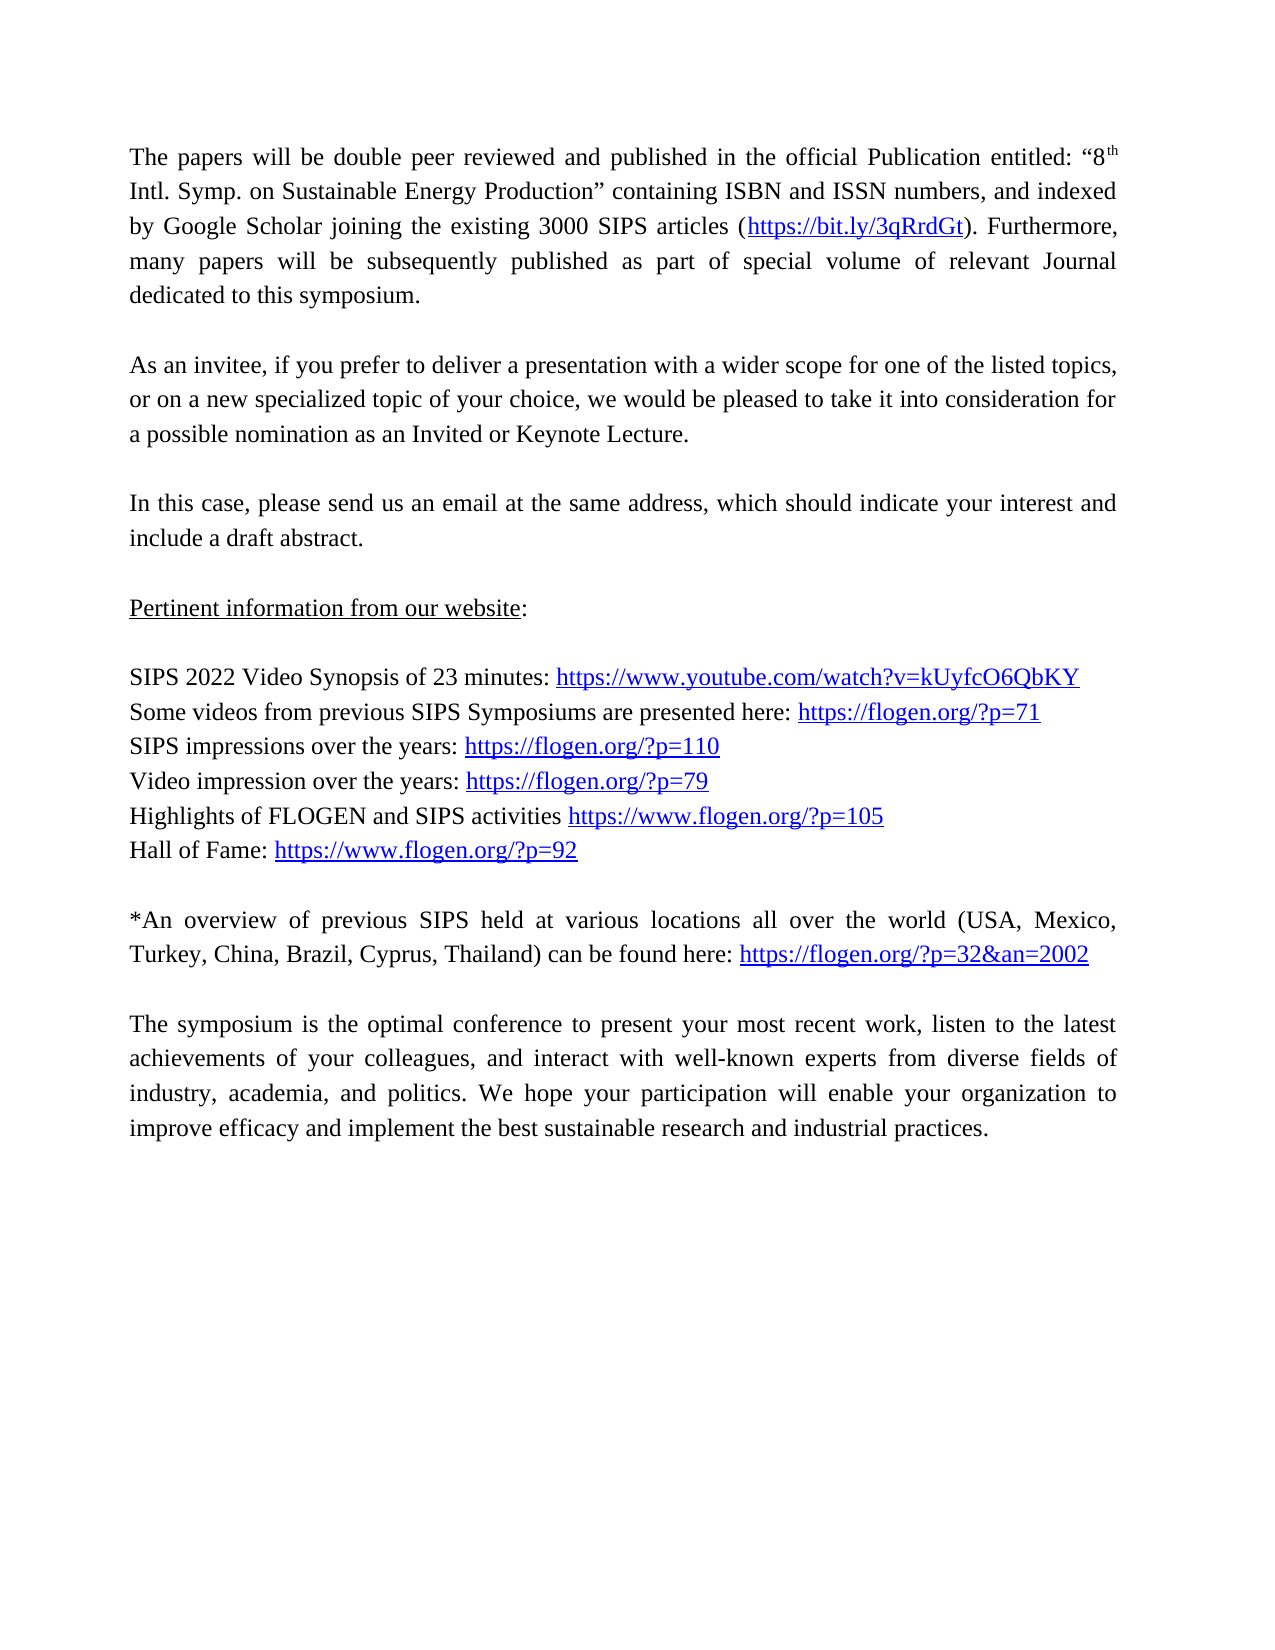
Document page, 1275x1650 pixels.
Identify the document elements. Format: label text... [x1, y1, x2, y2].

text Hall of Fame: https://www.flogen.org/?p=92 [129, 835, 1118, 864]
text In this case, please send us an email at the same address, which should indicate your interest and include a draft abstract. [129, 488, 1118, 552]
text SIPS impressions over the years: https://flogen.org/?p=110 [129, 731, 1118, 760]
text Pertinent information from our website: [129, 593, 1118, 621]
text *An overview of previous SIPS held at various locations all over the world (USA, Mexico, Turkey, China, Brazil, Cyprus, Thailand) can be found here: https://flogen.org/?p=32&an=2002 [129, 905, 1118, 968]
text The symposium is the optimal conference to present your most recent work, listen to the latest achievements of your colleagues, and interact with well-known experts from diverse fields of industry, academia, and politics. We hope your participation will enable your organization to improve efficacy and implement the best sustainable research and industrial practices. [129, 1009, 1118, 1142]
text Highlights of FLOGEN and SIPS activities https://www.flogen.org/?p=105 [129, 801, 1118, 829]
text SIPS 2022 Video Synopsis of 23 minutes: https://www.youtube.com/watch?v=kUyfcO6QbKY [129, 662, 1118, 691]
text Video impression over the years: https://flogen.org/?p=79 [129, 766, 1118, 795]
text The papers will be double peer reviewed and published in the official Publication entitled: “8th Intl. Symp. on Sustainable Energy Production” containing ISBN and ISSN numbers, and indexed by Google Scholar joining the existing 3000 SIPS articles (https://bit.ly/3qRrdGt). Furthermore, many papers will be subsequently published as part of special volume of relevant Journal dedicated to this symposium. [129, 142, 1118, 309]
text As an invitee, if you prefer to deliver a presentation with a wider scope for one of the listed topics, or on a new specialized topic of your choice, we would be pleased to take it into consideration for a possible nomination as an Invited or Keynote Lecture. [129, 350, 1118, 448]
text Some videos from previous SIPS Symposiums are presented here: https://flogen.org/?p=71 [129, 697, 1118, 725]
